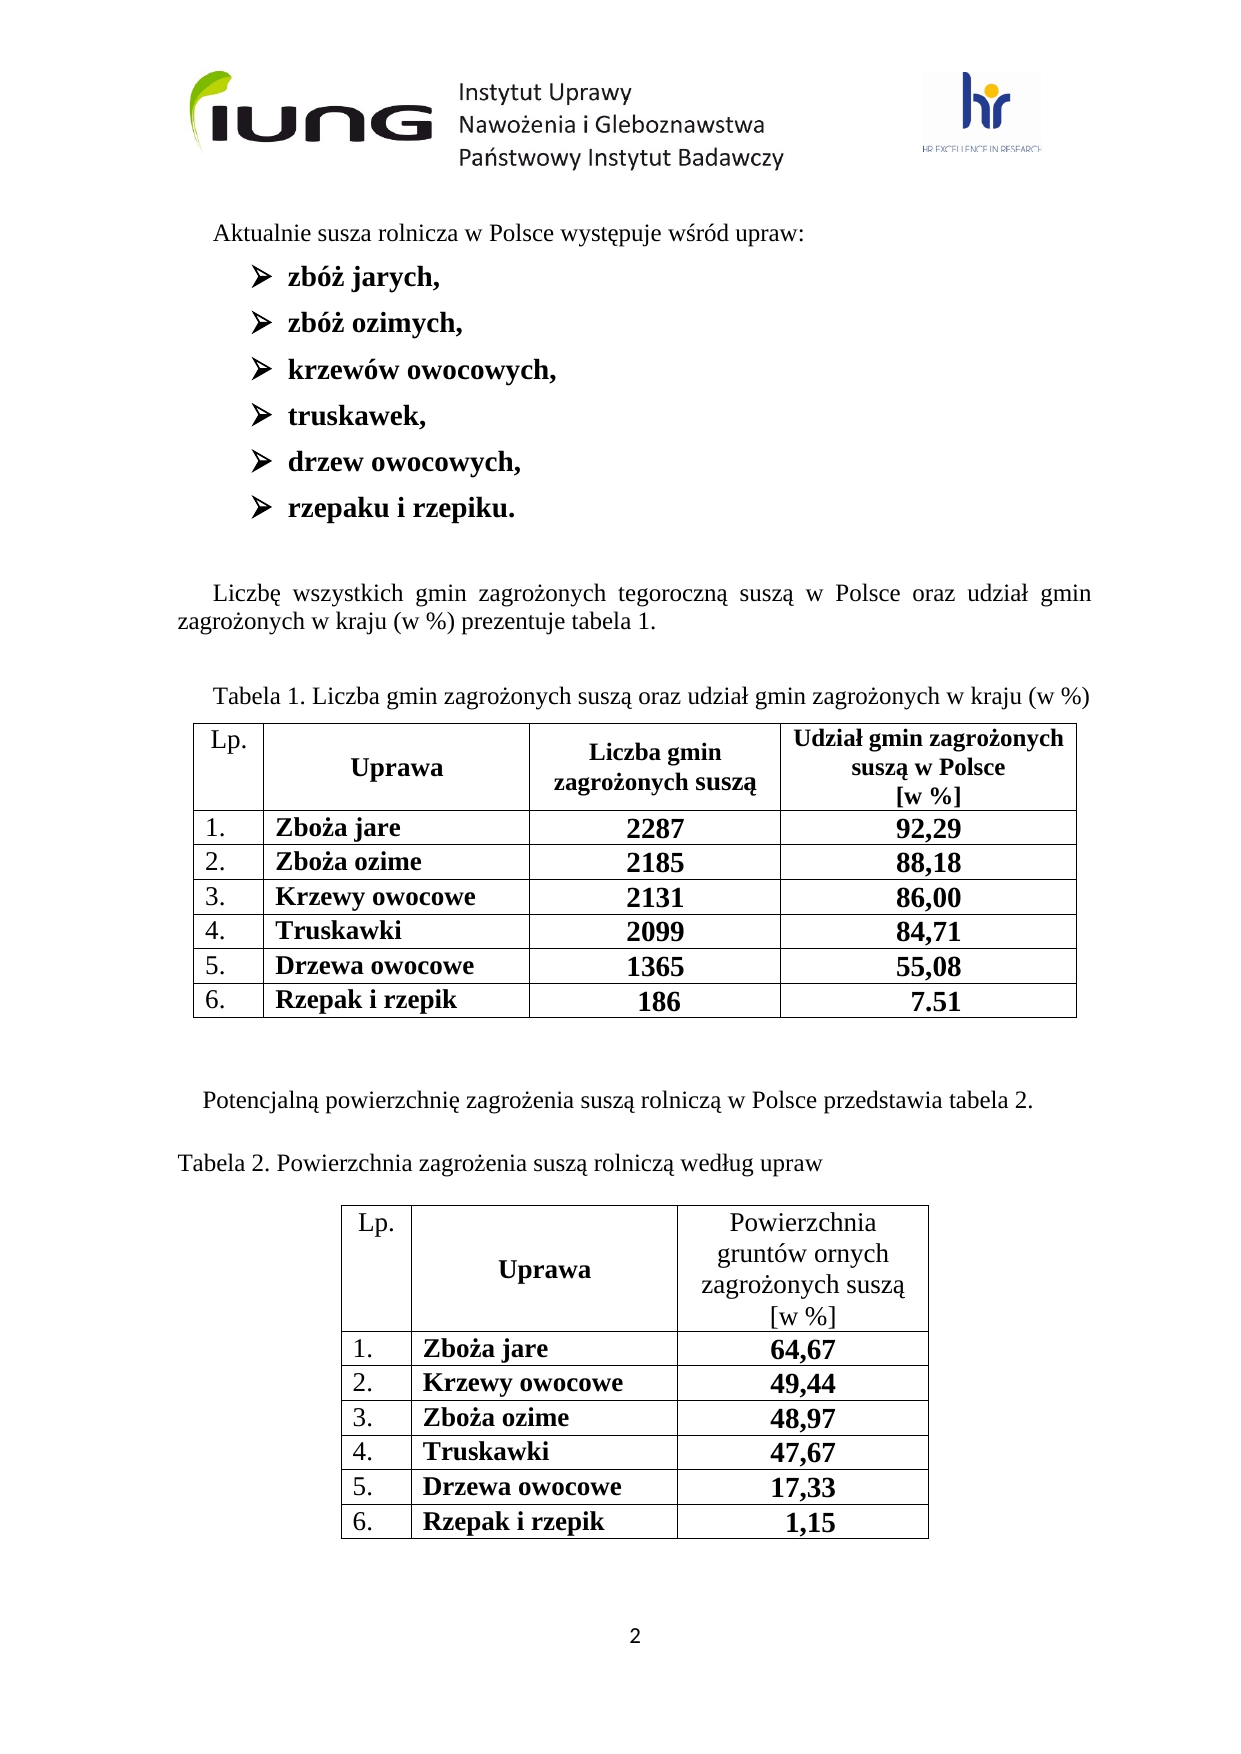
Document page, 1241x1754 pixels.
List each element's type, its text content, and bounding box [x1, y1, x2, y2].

text Aktualnie susza rolnicza w Polsce występuje wśród upraw: [177, 218, 1092, 247]
table_cell 3. [342, 1401, 411, 1434]
table_cell 2185 [530, 845, 780, 879]
table_header Lp. [194, 724, 263, 810]
list krzewów owocowych, [250, 352, 1092, 385]
table_header Lp. [342, 1206, 411, 1331]
table_cell 2287 [530, 811, 780, 844]
text Tabela 2. Powierzchnia zagrożenia suszą rolniczą według upraw [177, 1148, 1092, 1176]
table_cell Truskawki [412, 1436, 677, 1469]
table_cell 6. [342, 1505, 411, 1538]
table_header Liczba gmin zagrożonych suszą [530, 724, 780, 810]
table_cell 2. [194, 845, 263, 879]
table_cell Krzewy owocowe [264, 880, 529, 913]
table_cell 88,18 [781, 845, 1076, 879]
table_cell 92,29 [781, 811, 1076, 844]
table_cell 1. [342, 1332, 411, 1365]
table_cell 4. [194, 915, 263, 948]
table_cell 5. [342, 1470, 411, 1504]
table_header Udział gmin zagrożonych suszą w Polsce [w %] [781, 724, 1076, 810]
table_cell 55,08 [781, 949, 1076, 983]
table_cell Zboża jare [264, 811, 529, 844]
table_cell 1,15 [678, 1505, 928, 1538]
table_cell Krzewy owocowe [412, 1366, 677, 1400]
text Potencjalną powierzchnię zagrożenia suszą rolniczą w Polsce przedstawia tabela 2. [177, 1085, 1092, 1114]
table_cell 6. [194, 984, 263, 1017]
table_cell 64,67 [678, 1332, 928, 1365]
table_cell Drzewa owocowe [264, 949, 529, 983]
table_cell 3. [194, 880, 263, 913]
list zbóż jarych, [250, 259, 1092, 293]
picture [923, 72, 1042, 150]
table_cell 2. [342, 1366, 411, 1400]
table_header Uprawa [412, 1206, 677, 1331]
table_cell 2131 [530, 880, 780, 913]
table_cell 4. [342, 1436, 411, 1469]
table_cell 84,71 [781, 915, 1076, 948]
table_cell 47,67 [678, 1436, 928, 1469]
list zbóż ozimych, [250, 306, 1092, 339]
table_cell 1365 [530, 949, 780, 983]
table_cell Zboża ozime [264, 845, 529, 879]
table_cell 5. [194, 949, 263, 983]
table_cell Zboża jare [412, 1332, 677, 1365]
table_cell 49,44 [678, 1366, 928, 1400]
table_cell Drzewa owocowe [412, 1470, 677, 1504]
text Tabela 1. Liczba gmin zagrożonych suszą oraz udział gmin zagrożonych w kraju (w %) [177, 681, 1092, 710]
table_header Uprawa [264, 724, 529, 810]
list rzepaku i rzepiku. [250, 490, 1092, 524]
list truskawek, [250, 398, 1092, 432]
table_cell 7.51 [781, 984, 1076, 1017]
table_cell 1. [194, 811, 263, 844]
table_cell Zboża ozime [412, 1401, 677, 1434]
table_cell 186 [530, 984, 780, 1017]
table_cell Truskawki [264, 915, 529, 948]
text Liczbę wszystkich gmin zagrożonych tegoroczną suszą w Polsce oraz udział gmin zagrożonych w kraju (w %) prezentuje tabela 1. [177, 578, 1092, 635]
table_cell 86,00 [781, 880, 1076, 913]
table_cell 2099 [530, 915, 780, 948]
table_cell 17,33 [678, 1470, 928, 1504]
table_cell Rzepak i rzepik [264, 984, 529, 1017]
table_cell Rzepak i rzepik [412, 1505, 677, 1538]
list drzew owocowych, [250, 444, 1092, 478]
table_cell 48,97 [678, 1401, 928, 1434]
table_header Powierzchnia gruntów ornych zagrożonych suszą [w %] [678, 1206, 928, 1331]
